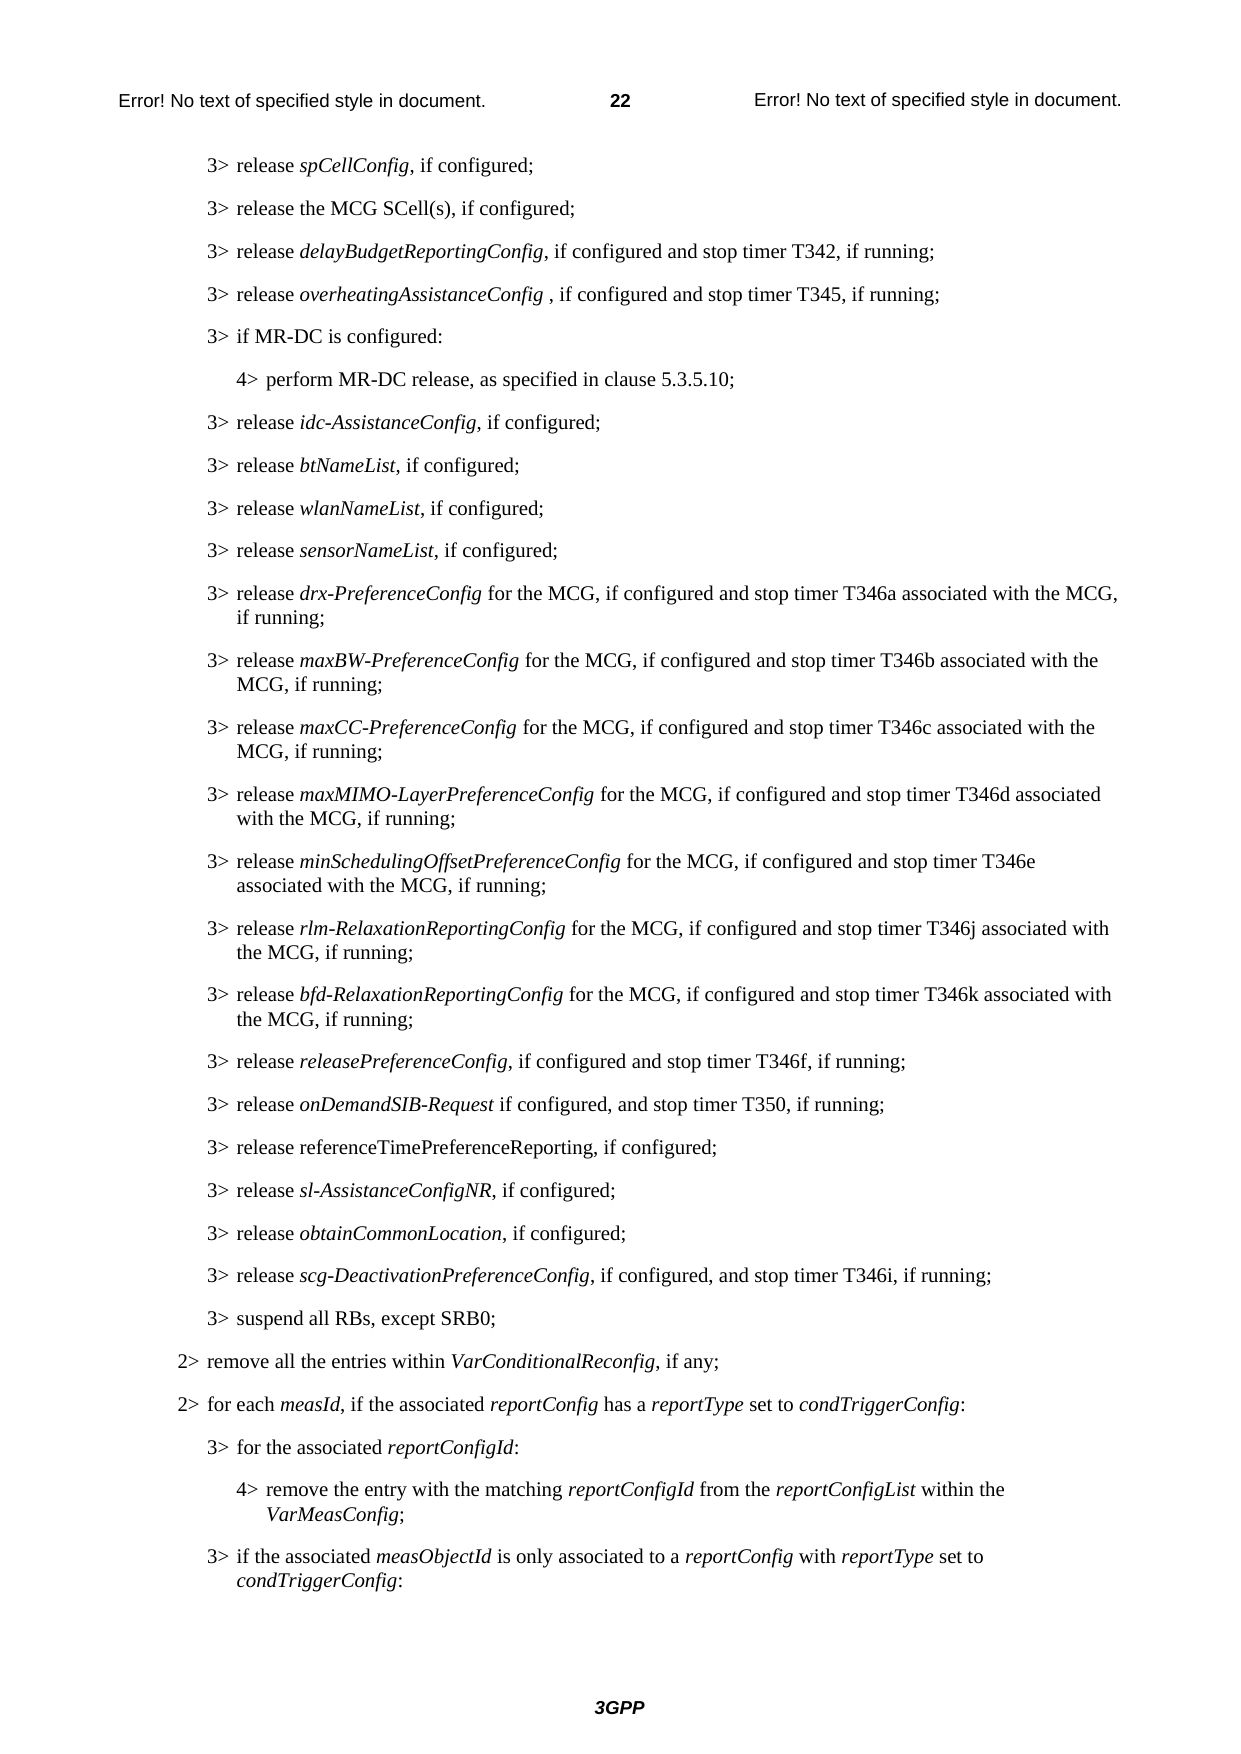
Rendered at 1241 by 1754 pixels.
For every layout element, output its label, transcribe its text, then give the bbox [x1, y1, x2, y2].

text 3> release the MCG SCell(s), if configured; [207, 196, 1122, 220]
text 3> for the associated reportConfigId: [207, 1434, 1122, 1459]
text 3> release releasePreferenceConfig, if configured and stop timer T346f, if running; [207, 1049, 1122, 1073]
text 3> release sl-AssistanceConfigNR, if configured; [207, 1178, 1122, 1202]
text 4> perform MR-DC release, as specified in clause 5.3.5.10; [236, 367, 1122, 391]
text 3> suspend all RBs, except SRB0; [207, 1306, 1122, 1330]
text 4> remove the entry with the matching reportConfigId from the reportConfigList within the VarMeasConfig; [236, 1477, 1122, 1526]
text 3> release minSchedulingOffsetPreferenceConfig for the MCG, if configured and stop timer T346e associated with the MCG, if running; [207, 849, 1122, 897]
text 3> release btNameList, if configured; [207, 453, 1122, 477]
text 3> release rlm-RelaxationReportingConfig for the MCG, if configured and stop timer T346j associated with the MCG, if running; [207, 916, 1122, 964]
text 3> release wlanNameList, if configured; [207, 496, 1122, 519]
text 3> release overheatingAssistanceConfig , if configured and stop timer T345, if running; [207, 281, 1122, 306]
text 2> remove all the entries within VarConditionalReconfig, if any; [177, 1349, 1122, 1373]
text 3> release maxCC-PreferenceConfig for the MCG, if configured and stop timer T346c associated with the MCG, if running; [207, 715, 1122, 763]
text 2> for each measId, if the associated reportConfig has a reportType set to condTriggerConfig: [177, 1392, 1122, 1416]
text 3> release scg-DeactivationPreferenceConfig, if configured, and stop timer T346i, if running; [207, 1263, 1122, 1287]
text 3> if the associated measObjectId is only associated to a reportConfig with reportType set to condTriggerConfig: [207, 1544, 1122, 1592]
text 3> release maxMIMO-LayerPreferenceConfig for the MCG, if configured and stop timer T346d associated with the MCG, if running; [207, 782, 1122, 830]
text 3> release onDemandSIB-Request if configured, and stop timer T350, if running; [207, 1092, 1122, 1116]
text 3> release spCellConfig, if configured; [207, 153, 1122, 177]
text 3> release obtainCommonLocation, if configured; [207, 1221, 1122, 1244]
text 3> release drx-PreferenceConfig for the MCG, if configured and stop timer T346a associated with the MCG, if running; [207, 581, 1122, 629]
text 3> release delayBudgetReportingConfig, if configured and stop timer T342, if running; [207, 239, 1122, 263]
text 3> release sensorNameList, if configured; [207, 538, 1122, 562]
text 3> release bfd-RelaxationReportingConfig for the MCG, if configured and stop timer T346k associated with the MCG, if running; [207, 982, 1122, 1031]
text 3> release maxBW-PreferenceConfig for the MCG, if configured and stop timer T346b associated with the MCG, if running; [207, 648, 1122, 696]
text 3> release idc-AssistanceConfig, if configured; [207, 410, 1122, 434]
text 3> release referenceTimePreferenceReporting, if configured; [207, 1135, 1122, 1159]
text 3> if MR-DC is configured: [207, 324, 1122, 348]
